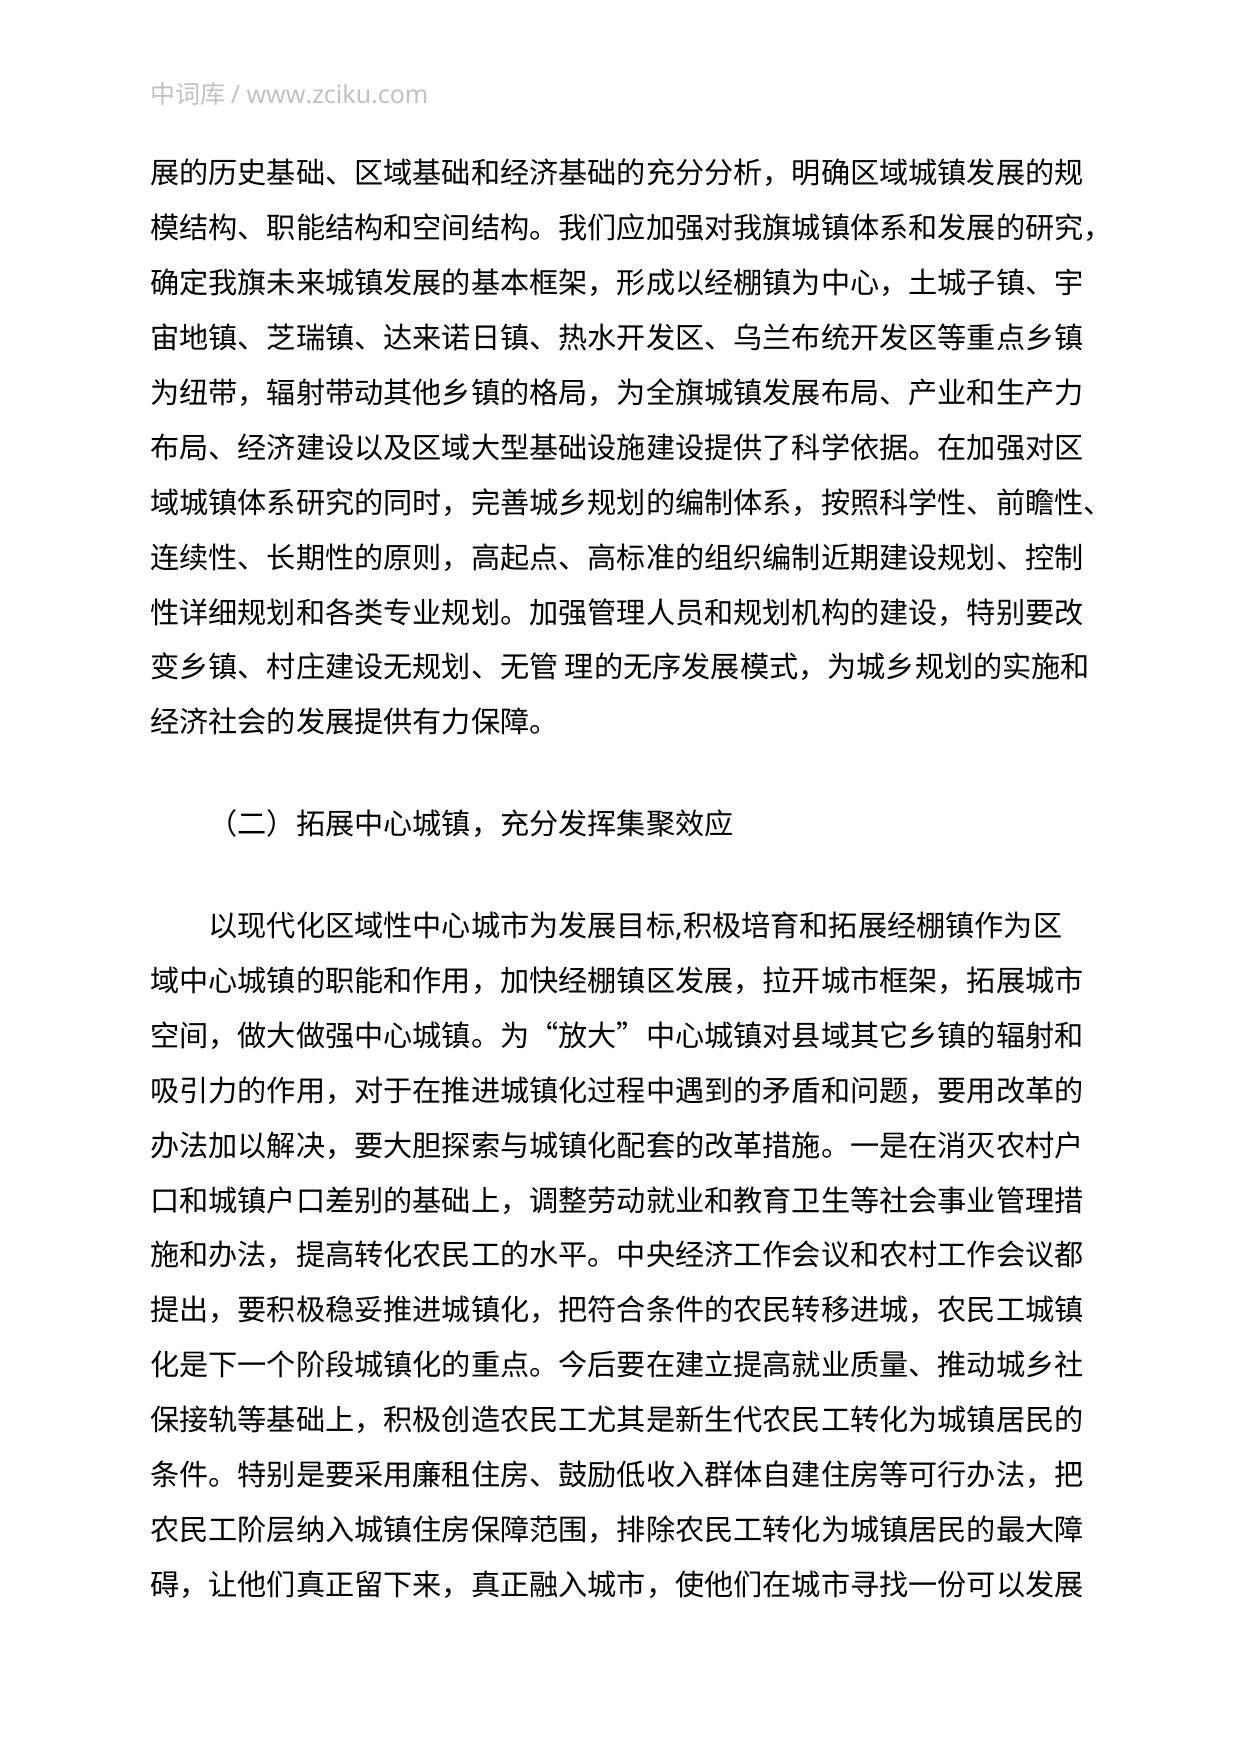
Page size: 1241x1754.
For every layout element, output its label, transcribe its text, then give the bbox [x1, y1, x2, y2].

text （二）拓展中心城镇，充分发挥集聚效应 [150, 801, 1090, 843]
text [150, 150, 1090, 741]
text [150, 902, 1090, 1604]
